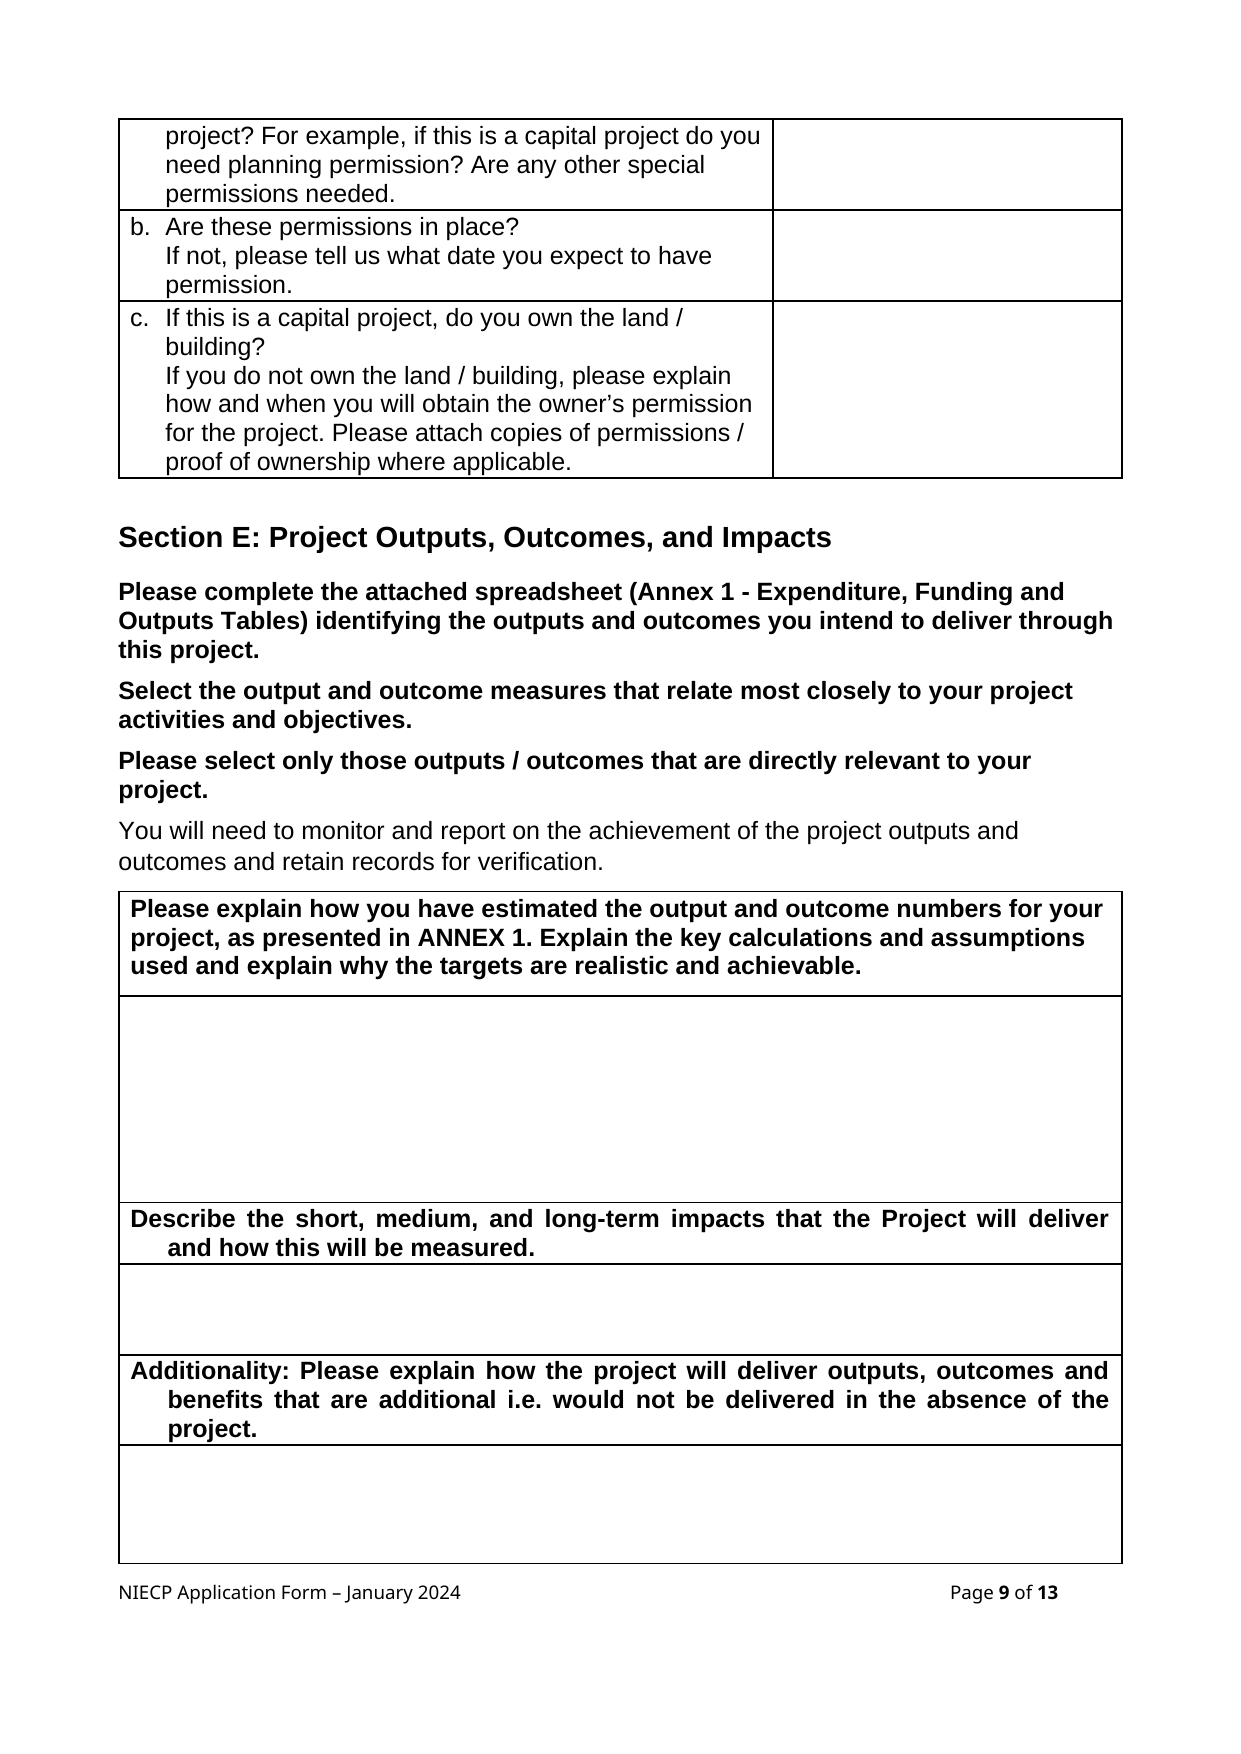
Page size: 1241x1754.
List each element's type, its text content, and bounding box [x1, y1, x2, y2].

text Please complete the attached spreadsheet (Annex 1 - Expenditure, Funding and Outputs Tables) identifying the outputs and outcomes you intend to deliver through this project. [118, 577, 1122, 664]
table_cell [120, 997, 1121, 1201]
text You will need to monitor and report on the achievement of the project outputs and outcomes and retain records for verification. [118, 816, 1122, 876]
table_cell [774, 120, 1121, 209]
table_cell [120, 1265, 1121, 1354]
table_cell [774, 211, 1121, 300]
table_cell If this is a capital project, do you own the land / building? If you do not own the land / building, please explain how and when you will obtain the owner’s permission for the project. Please attach copies of permissions / proof of ownership where applicable. [120, 302, 772, 477]
table_header Please explain how you have estimated the output and outcome numbers for your project, as presented in ANNEX 1. Explain the key calculations and assumptions used and explain why the targets are realistic and achievable. [120, 892, 1121, 995]
table_cell Are these permissions in place? If not, please tell us what date you expect to have permission. [120, 211, 772, 300]
table_cell [774, 302, 1121, 477]
text Please select only those outputs / outcomes that are directly relevant to your project. [118, 746, 1122, 804]
table_cell Describe the short, medium, and long-term impacts that the Project will deliver and how this will be measured. [120, 1203, 1121, 1263]
text Section E: Project Outputs, Outcomes, and Impacts [118, 520, 1122, 554]
text Select the output and outcome measures that relate most closely to your project activities and objectives. [118, 676, 1122, 734]
table_cell Additionality: Please explain how the project will deliver outputs, outcomes and benefits that are additional i.e. would not be delivered in the absence of the project. [120, 1356, 1121, 1444]
table_cell [120, 1446, 1121, 1563]
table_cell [120, 120, 772, 209]
